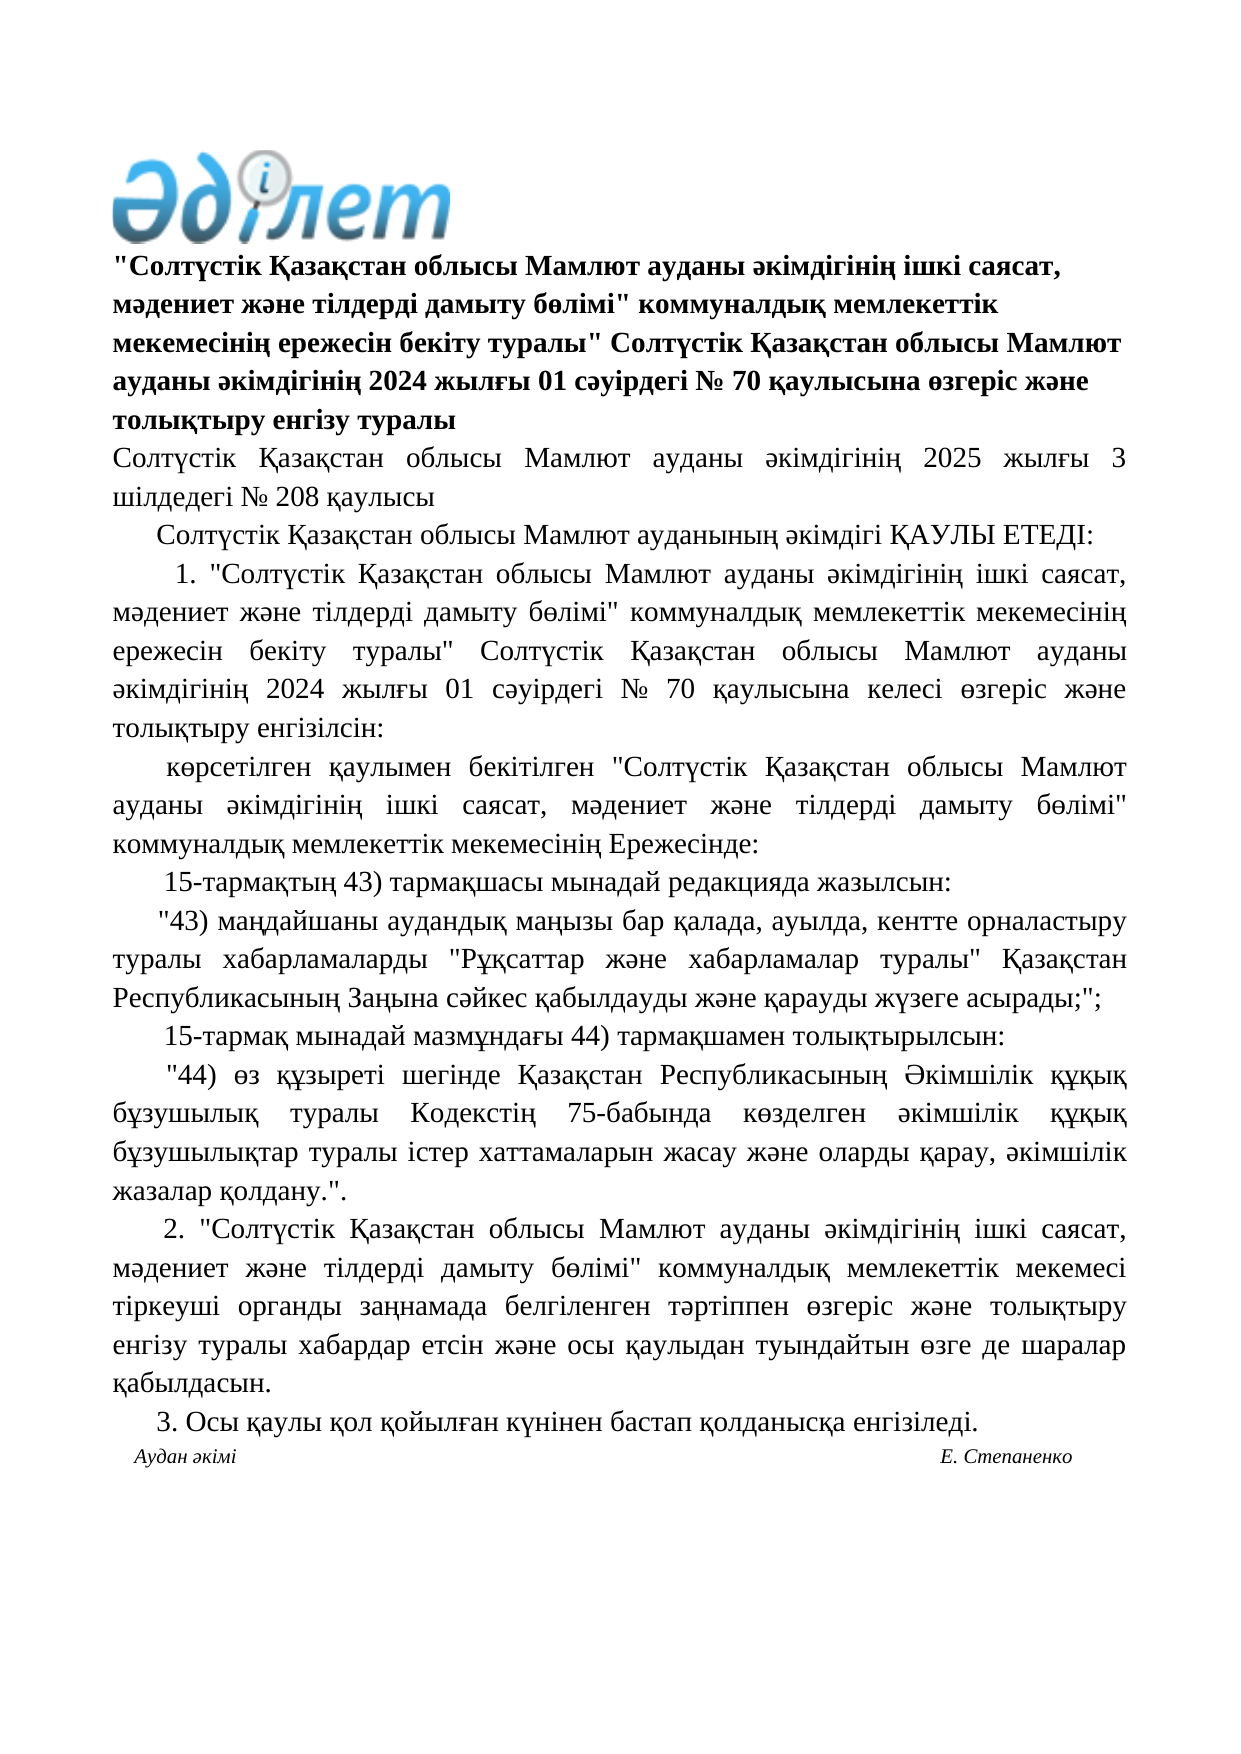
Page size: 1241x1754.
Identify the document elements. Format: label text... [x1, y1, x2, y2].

text Солтүстік Қазақстан облысы Мамлют ауданы әкімдігінің 2025 жылғы 3 шiлдедегi № 208 қаулысы [112, 440, 1128, 512]
table_header Аудан әкімі [101, 1443, 939, 1473]
text 1. "Солтүстік Қазақстан облысы Мамлют ауданы әкімдігінің ішкі саясат, мәдениет және тілдерді дамыту бөлімі" коммуналдық мемлекеттік мекемесінің ережесін бекіту туралы" Солтүстік Қазақстан облысы Мамлют ауданы әкімдігінің 2024 жылғы 01 сәуірдегі № 70 қаулысына келесі өзгеріс және толықтыру енгізілсін: [112, 556, 1128, 744]
text "44) өз құзыреті шегінде Қазақстан Республикасының Әкімшілік құқық бұзушылық туралы Кодекстің 75-бабында көзделген әкімшілік құқық бұзушылықтар туралы істер хаттамаларын жасау және оларды қарау, әкімшілік жазалар қолдану.". [112, 1057, 1128, 1206]
text Солтүстік Қазақстан облысы Мамлют ауданының әкімдігі ҚАУЛЫ ЕТЕДІ: [112, 517, 1128, 551]
text 3. Осы қаулы қол қойылған күнінен бастап қолданысқа енгізіледі. [112, 1404, 1128, 1437]
text "Солтүстік Қазақстан облысы Мамлют ауданы әкімдігінің ішкі саясат, мәдениет және тілдерді дамыту бөлімі" коммуналдық мемлекеттік мекемесінің ережесін бекіту туралы" Солтүстік Қазақстан облысы Мамлют ауданы әкімдігінің 2024 жылғы 01 сәуірдегі № 70 қаулысына өзгеріс және толықтыру енгізу туралы [112, 248, 1128, 435]
text 15-тармақ мынадай мазмұндағы 44) тармақшамен толықтырылсын: [112, 1018, 1128, 1052]
table_header Е. Степаненко [939, 1443, 1240, 1473]
text көрсетілген қаулымен бекітілген "Солтүстік Қазақстан облысы Мамлют ауданы әкімдігінің ішкі саясат, мәдениет және тілдерді дамыту бөлімі" коммуналдық мемлекеттік мекемесінің Ережесінде: [112, 749, 1128, 859]
text "43) маңдайшаны аудандық маңызы бар қалада, ауылда, кентте орналастыру туралы хабарламаларды "Рұқсаттар және хабарламалар туралы" Қазақстан Республикасының Заңына сәйкес қабылдауды және қарауды жүзеге асырады;"; [112, 903, 1128, 1013]
picture [112, 150, 451, 244]
text 2. "Солтүстік Қазақстан облысы Мамлют ауданы әкімдігінің ішкі саясат, мәдениет және тілдерді дамыту бөлімі" коммуналдық мемлекеттік мекемесі тіркеуші органды заңнамада белгіленген тәртіппен өзгеріс және толықтыру енгізу туралы хабардар етсін және осы қаулыдан туындайтын өзге де шаралар қабылдасын. [112, 1211, 1128, 1399]
text 15-тармақтың 43) тармақшасы мынадай редакцияда жазылсын: [112, 864, 1128, 898]
